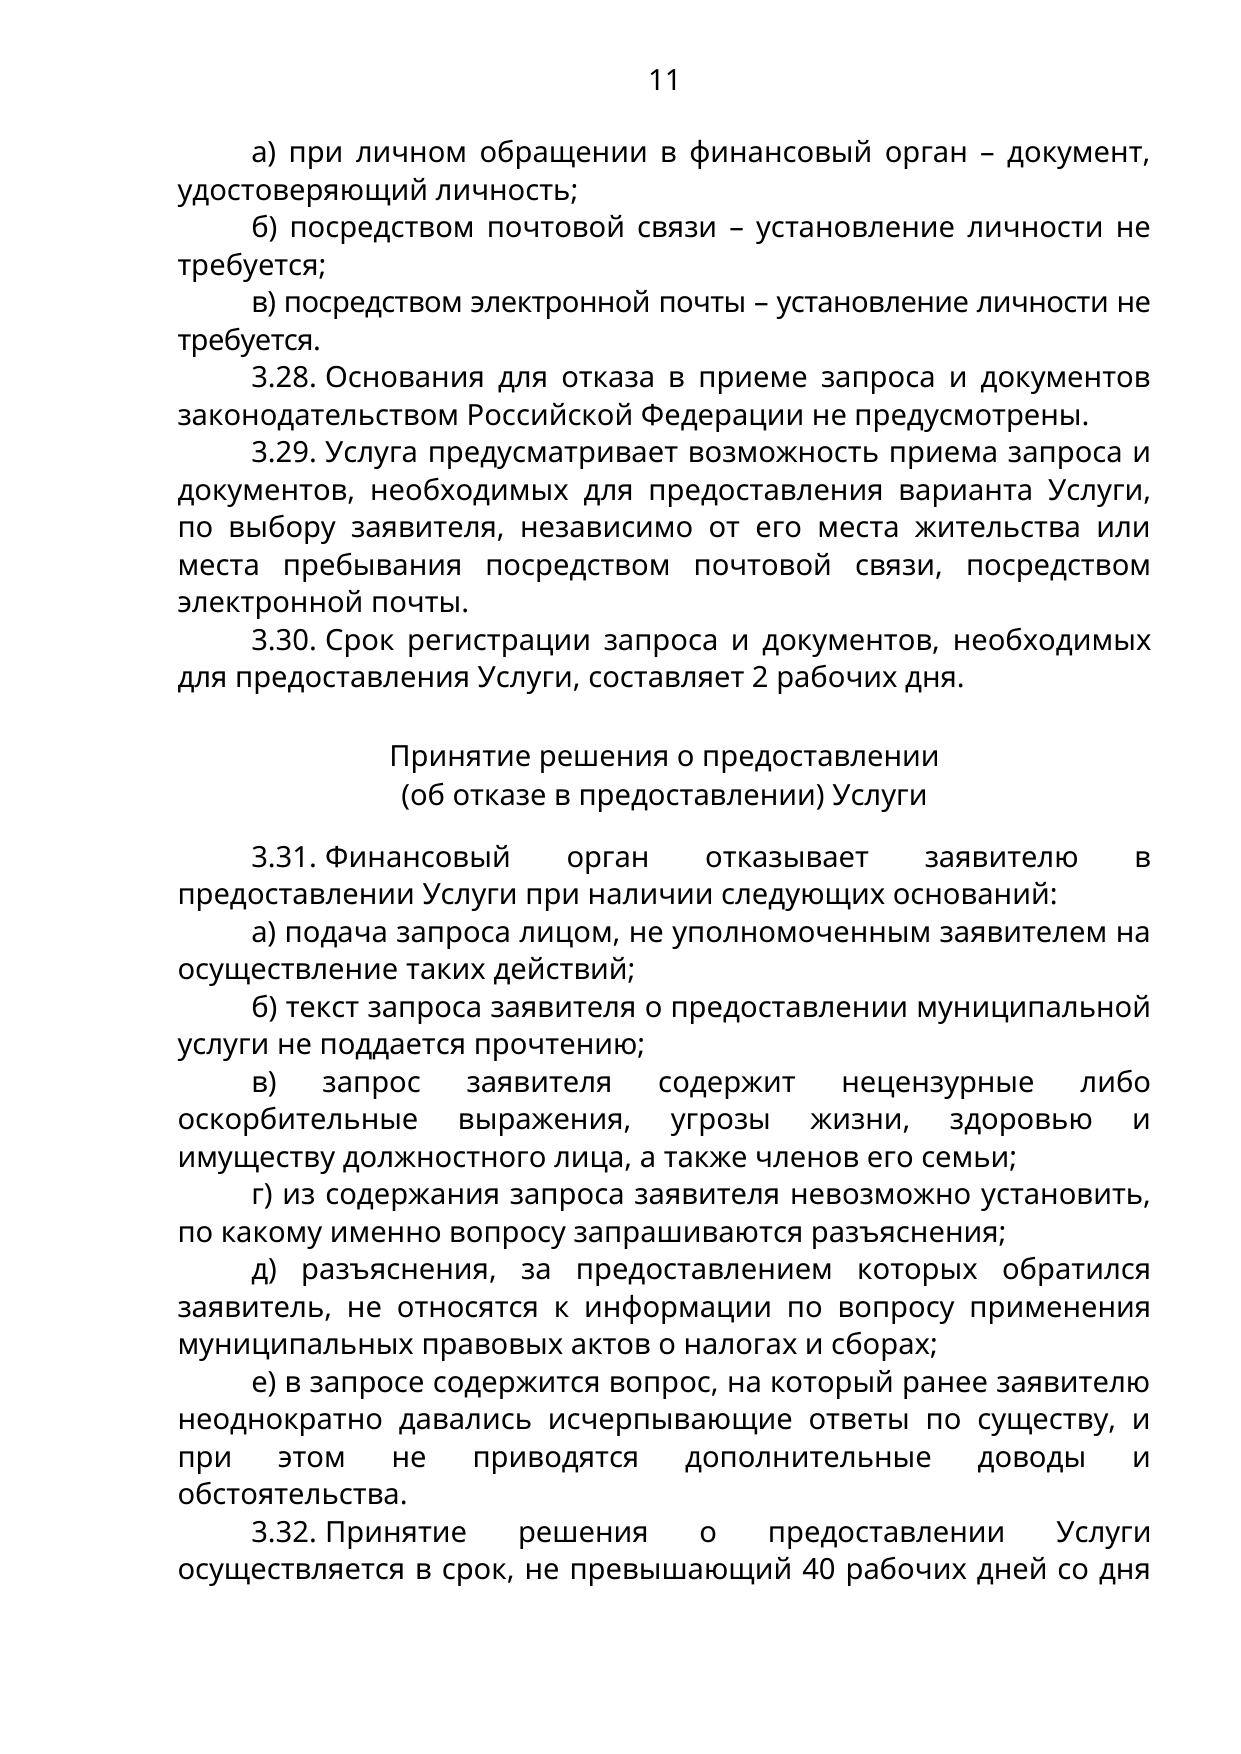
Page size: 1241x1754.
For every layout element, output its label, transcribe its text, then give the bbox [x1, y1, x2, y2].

text 3.30. Срок регистрации запроса и документов, необходимых для предоставления Услуги, составляет 2 рабочих дня. [177, 620, 1152, 695]
text 3.28. Основания для отказа в приеме запроса и документов законодательством Российской Федерации не предусмотрены. [177, 358, 1152, 433]
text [177, 1512, 1152, 1587]
text 3.31. Финансовый орган отказывает заявителю в предоставлении Услуги при наличии следующих оснований: [177, 837, 1152, 912]
text в) посредством электронной почты – установление личности не требуется. [177, 283, 1152, 358]
text а) подача запроса лицом, не уполномоченным заявителем на осуществление таких действий; [177, 912, 1152, 987]
text (об отказе в предоставлении) Услуги [177, 775, 1152, 814]
text д) разъяснения, за предоставлением которых обратился заявитель, не относятся к информации по вопросу применения муниципальных правовых актов о налогах и сборах; [177, 1249, 1152, 1362]
text 3.29. Услуга предусматривает возможность приема запроса и документов, необходимых для предоставления варианта Услуги, по выбору заявителя, независимо от его места жительства или места пребывания посредством почтовой связи, посредством электронной почты. [177, 433, 1152, 620]
text Принятие решения о предоставлении [177, 735, 1152, 775]
text е) в запросе содержится вопрос, на который ранее заявителю неоднократно давались исчерпывающие ответы по существу, и при этом не приводятся дополнительные доводы и обстоятельства. [177, 1362, 1152, 1512]
text а) при личном обращении в финансовый орган – документ, удостоверяющий личность; [177, 133, 1152, 208]
text г) из содержания запроса заявителя невозможно установить, по какому именно вопросу запрашиваются разъяснения; [177, 1174, 1152, 1249]
text б) текст запроса заявителя о предоставлении муниципальной услуги не поддается прочтению; [177, 987, 1152, 1062]
text б) посредством почтовой связи – установление личности не требуется; [177, 208, 1152, 283]
text в) запрос заявителя содержит нецензурные либо оскорбительные выражения, угрозы жизни, здоровью и имуществу должностного лица, а также членов его семьи; [177, 1062, 1152, 1174]
